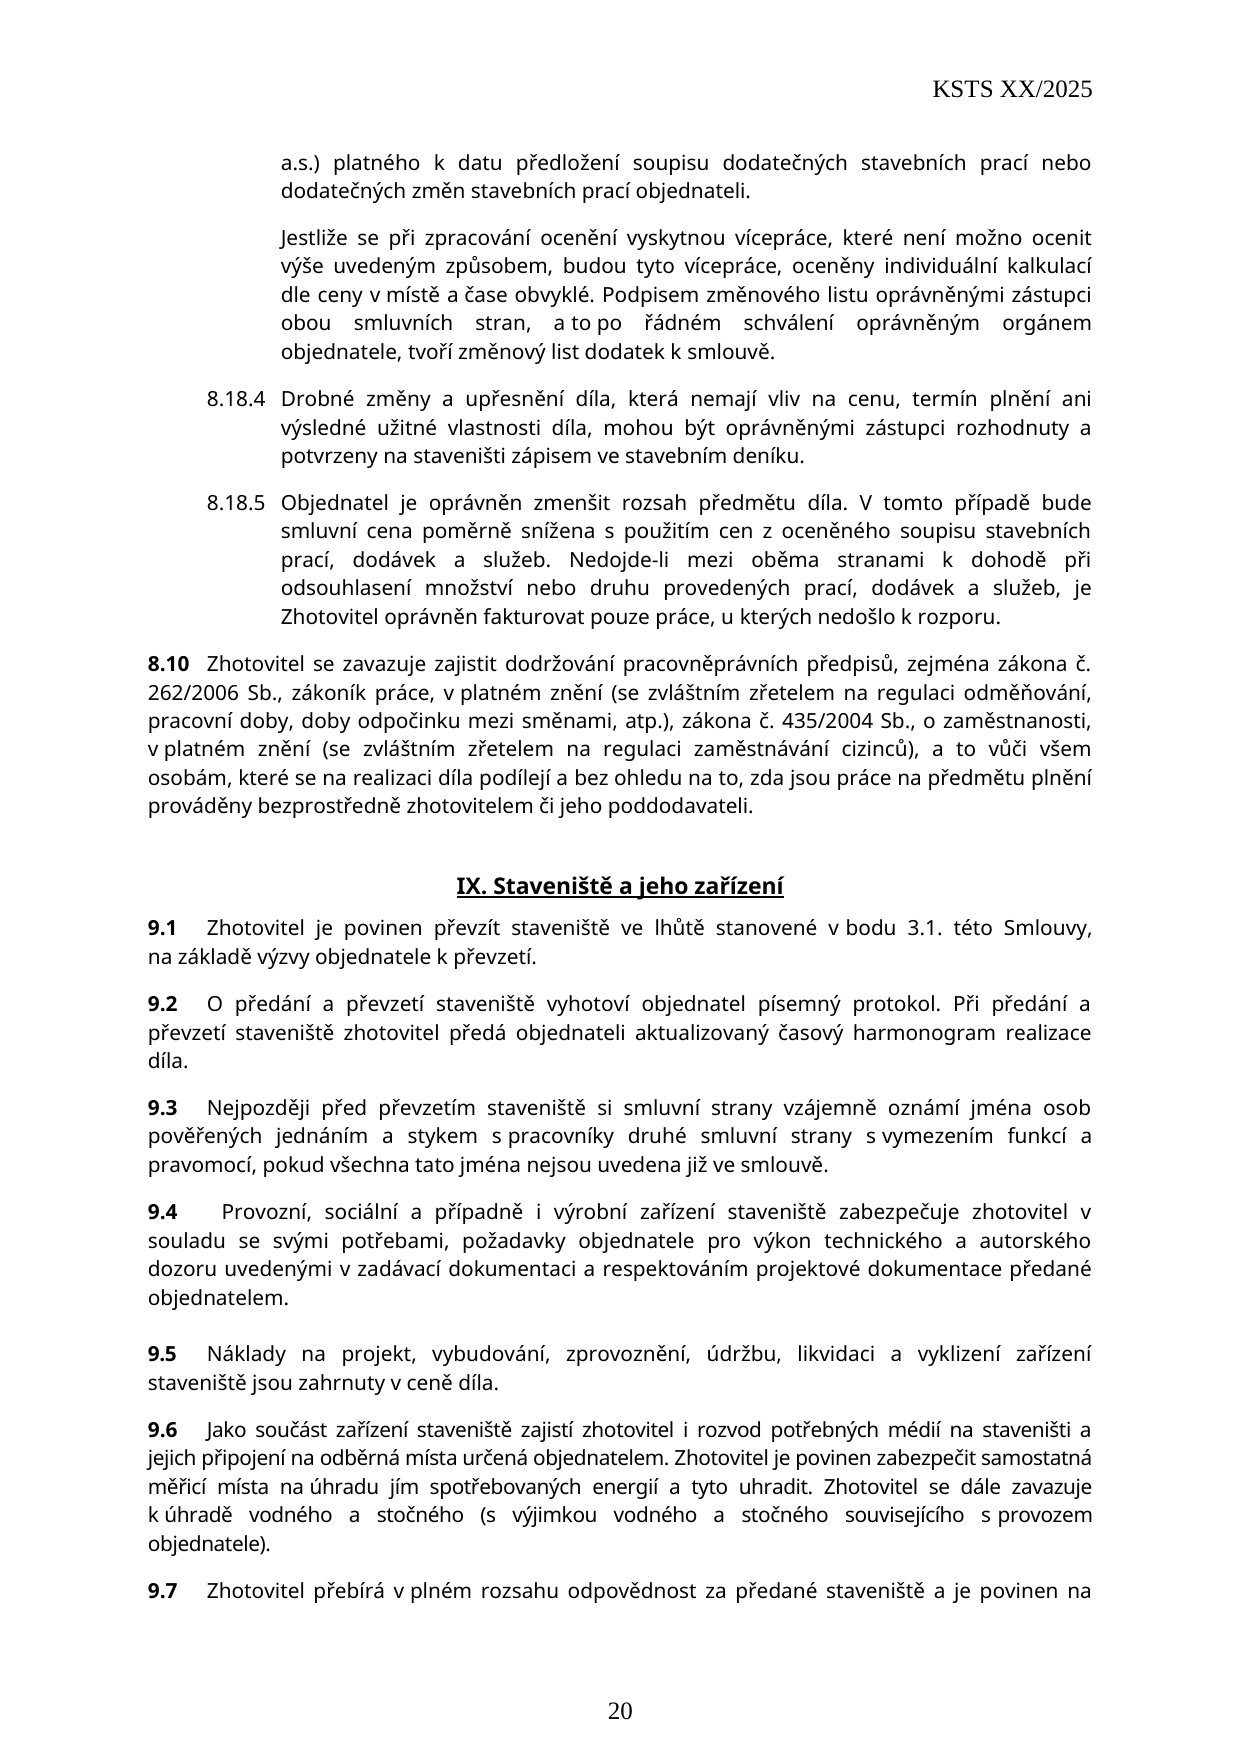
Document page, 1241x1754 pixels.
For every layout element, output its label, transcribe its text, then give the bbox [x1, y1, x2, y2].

list Zhotovitel se zavazuje zajistit dodržování pracovněprávních předpisů, zejména zákona č. 262/2006 Sb., zákoník práce, v platném znění (se zvláštním zřetelem na regulaci odměňování, pracovní doby, doby odpočinku mezi směnami, atp.), zákona č. 435/2004 Sb., o zaměstnanosti, v platném znění (se zvláštním zřetelem na regulaci zaměstnávání cizinců), a to vůči všem osobám, které se na realizaci díla podílejí a bez ohledu na to, zda jsou práce na předmětu plnění prováděny bezprostředně zhotovitelem či jeho poddodavateli. [148, 649, 1093, 820]
list Provozní, sociální a případně i výrobní zařízení staveniště zabezpečuje zhotovitel v souladu se svými potřebami, požadavky objednatele pro výkon technického a autorského dozoru uvedenými v zadávací dokumentaci a respektováním projektové dokumentace předané objednatelem. [148, 1197, 1093, 1311]
list Jako součást zařízení staveniště zajistí zhotovitel i rozvod potřebných médií na staveništi a jejich připojení na odběrná místa určená objednatelem. Zhotovitel je povinen zabezpečit samostatná měřicí místa na úhradu jím spotřebovaných energií a tyto uhradit. Zhotovitel se dále zavazuje k úhradě vodného a stočného (s výjimkou vodného a stočného souvisejícího s provozem objednatele). [148, 1415, 1093, 1557]
list Nejpozději před převzetím staveniště si smluvní strany vzájemně oznámí jména osob pověřených jednáním a stykem s pracovníky druhé smluvní strany s vymezením funkcí a pravomocí, pokud všechna tato jména nejsou uvedena již ve smlouvě. [148, 1093, 1093, 1178]
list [148, 1576, 1093, 1604]
list Náklady na projekt, vybudování, zprovoznění, údržbu, likvidaci a vyklizení zařízení staveniště jsou zahrnuty v ceně díla. [148, 1339, 1093, 1396]
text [207, 148, 1093, 204]
list O předání a převzetí staveniště vyhotoví objednatel písemný protokol. Při předání a převzetí staveniště zhotovitel předá objednateli aktualizovaný časový harmonogram realizace díla. [148, 989, 1093, 1074]
text IX. Staveniště a jeho zařízení [148, 870, 1093, 901]
list Zhotovitel je povinen převzít staveniště ve lhůtě stanovené v bodu 3.1. této Smlouvy, na základě výzvy objednatele k převzetí. [148, 913, 1093, 970]
text 8.18.4 Drobné změny a upřesnění díla, která nemají vliv na cenu, termín plnění ani výsledné užitné vlastnosti díla, mohou být oprávněnými zástupci rozhodnuty a potvrzeny na staveništi zápisem ve stavebním deníku. [207, 384, 1093, 469]
text Jestliže se při zpracování ocenění vyskytnou vícepráce, které není možno ocenit výše uvedeným způsobem, budou tyto vícepráce, oceněny individuální kalkulací dle ceny v místě a čase obvyklé. Podpisem změnového listu oprávněnými zástupci obou smluvních stran, a to po řádném schválení oprávněným orgánem objednatele, tvoří změnový list dodatek k smlouvě. [207, 223, 1093, 365]
text 8.18.5 Objednatel je oprávněn zmenšit rozsah předmětu díla. V tomto případě bude smluvní cena poměrně snížena s použitím cen z oceněného soupisu stavebních prací, dodávek a služeb. Nedojde-li mezi oběma stranami k dohodě při odsouhlasení množství nebo druhu provedených prací, dodávek a služeb, je Zhotovitel oprávněn fakturovat pouze práce, u kterých nedošlo k rozporu. [207, 488, 1093, 630]
